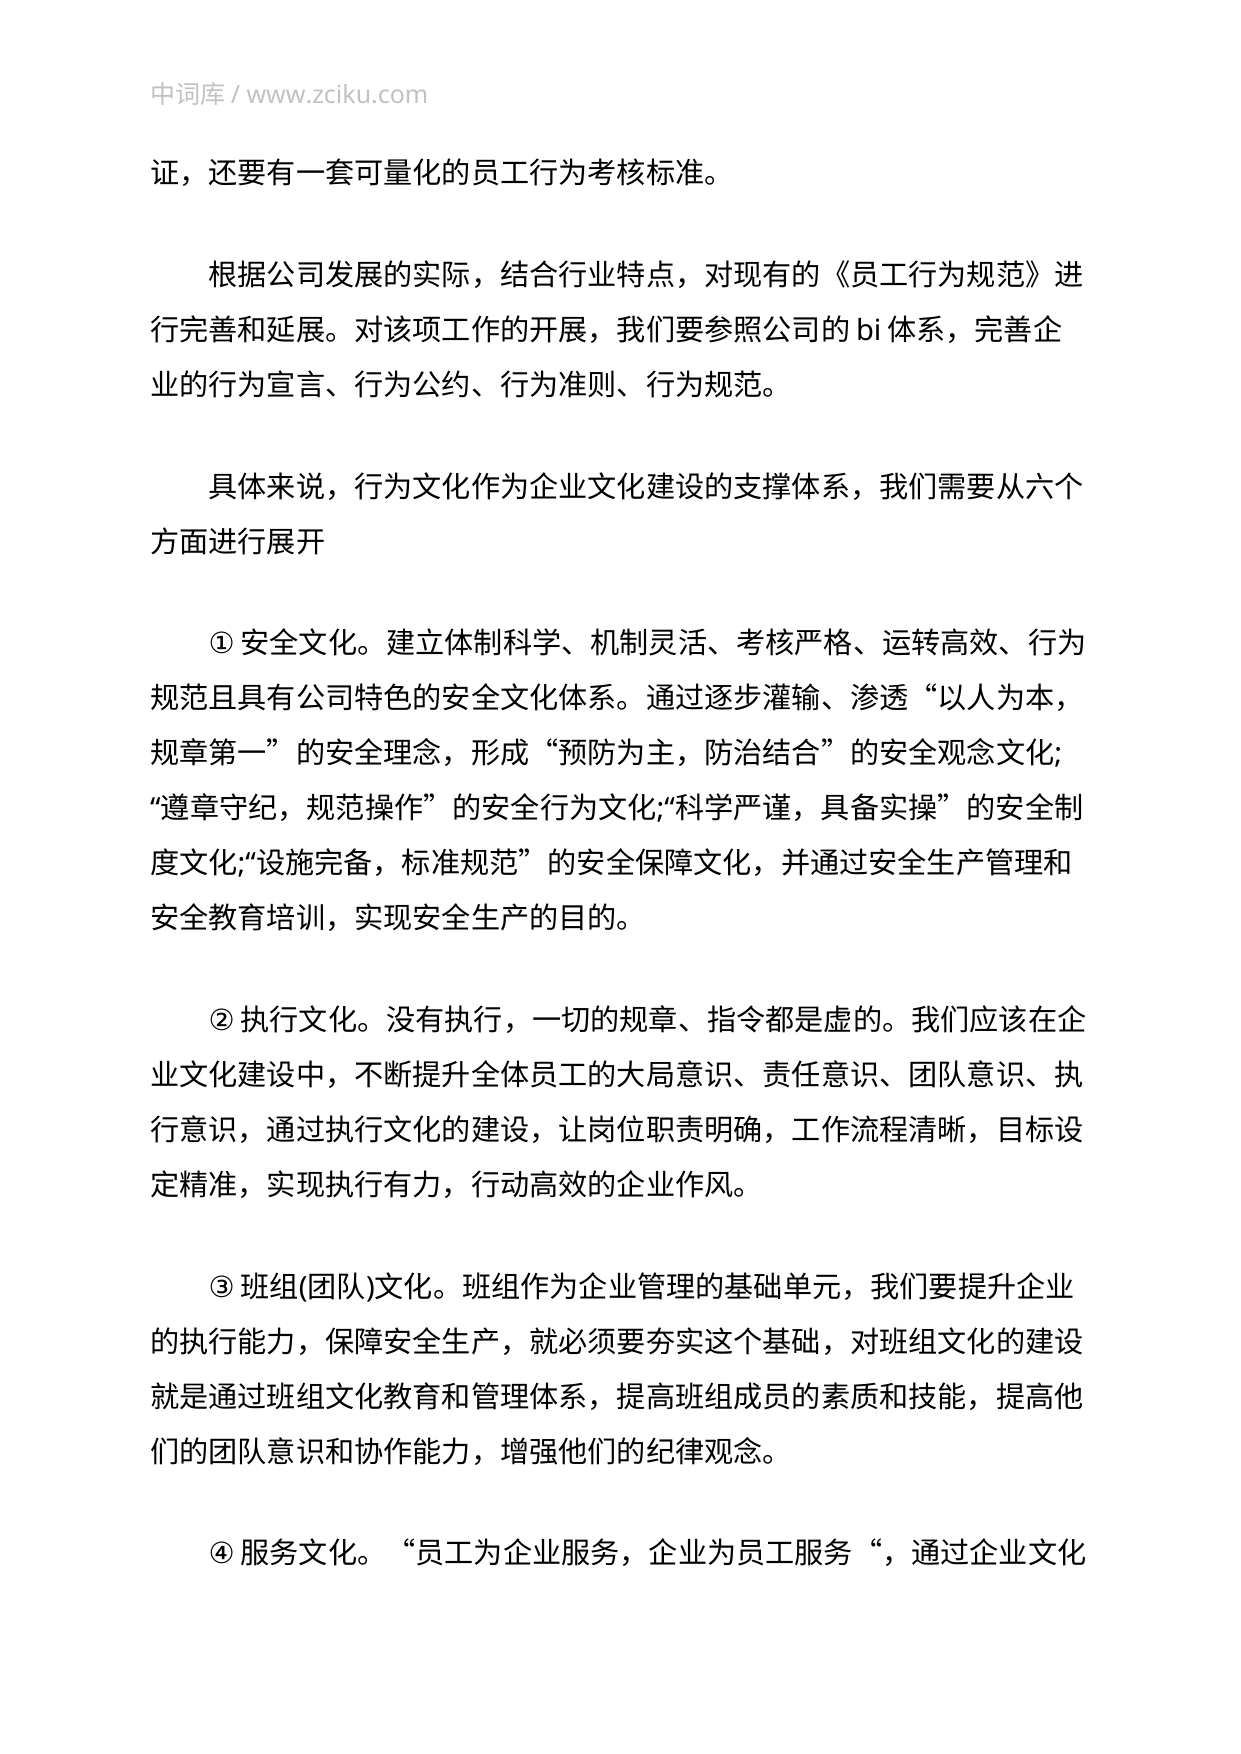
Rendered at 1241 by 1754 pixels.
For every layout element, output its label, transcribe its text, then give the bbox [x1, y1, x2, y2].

text 具体来说，行为文化作为企业文化建设的支撑体系，我们需要从六个方面进行展开 [150, 463, 1090, 561]
text 根据公司发展的实际，结合行业特点，对现有的《员工行为规范》进行完善和延展。对该项工作的开展，我们要参照公司的bi体系，完善企业的行为宣言、行为公约、行为准则、行为规范。 [150, 252, 1090, 404]
text ③班组(团队)文化。班组作为企业管理的基础单元，我们要提升企业的执行能力，保障安全生产，就必须要夯实这个基础，对班组文化的建设就是通过班组文化教育和管理体系，提高班组成员的素质和技能，提高他们的团队意识和协作能力，增强他们的纪律观念。 [150, 1263, 1090, 1470]
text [150, 1530, 1090, 1572]
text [150, 150, 1090, 192]
text ①安全文化。建立体制科学、机制灵活、考核严格、运转高效、行为规范且具有公司特色的安全文化体系。通过逐步灌输、渗透“以人为本，规章第一”的安全理念，形成“预防为主，防治结合”的安全观念文化;“遵章守纪，规范操作”的安全行为文化;“科学严谨，具备实操”的安全制度文化;“设施完备，标准规范”的安全保障文化，并通过安全生产管理和安全教育培训，实现安全生产的目的。 [150, 620, 1090, 937]
text ②执行文化。没有执行，一切的规章、指令都是虚的。我们应该在企业文化建设中，不断提升全体员工的大局意识、责任意识、团队意识、执行意识，通过执行文化的建设，让岗位职责明确，工作流程清晰，目标设定精准，实现执行有力，行动高效的企业作风。 [150, 997, 1090, 1204]
